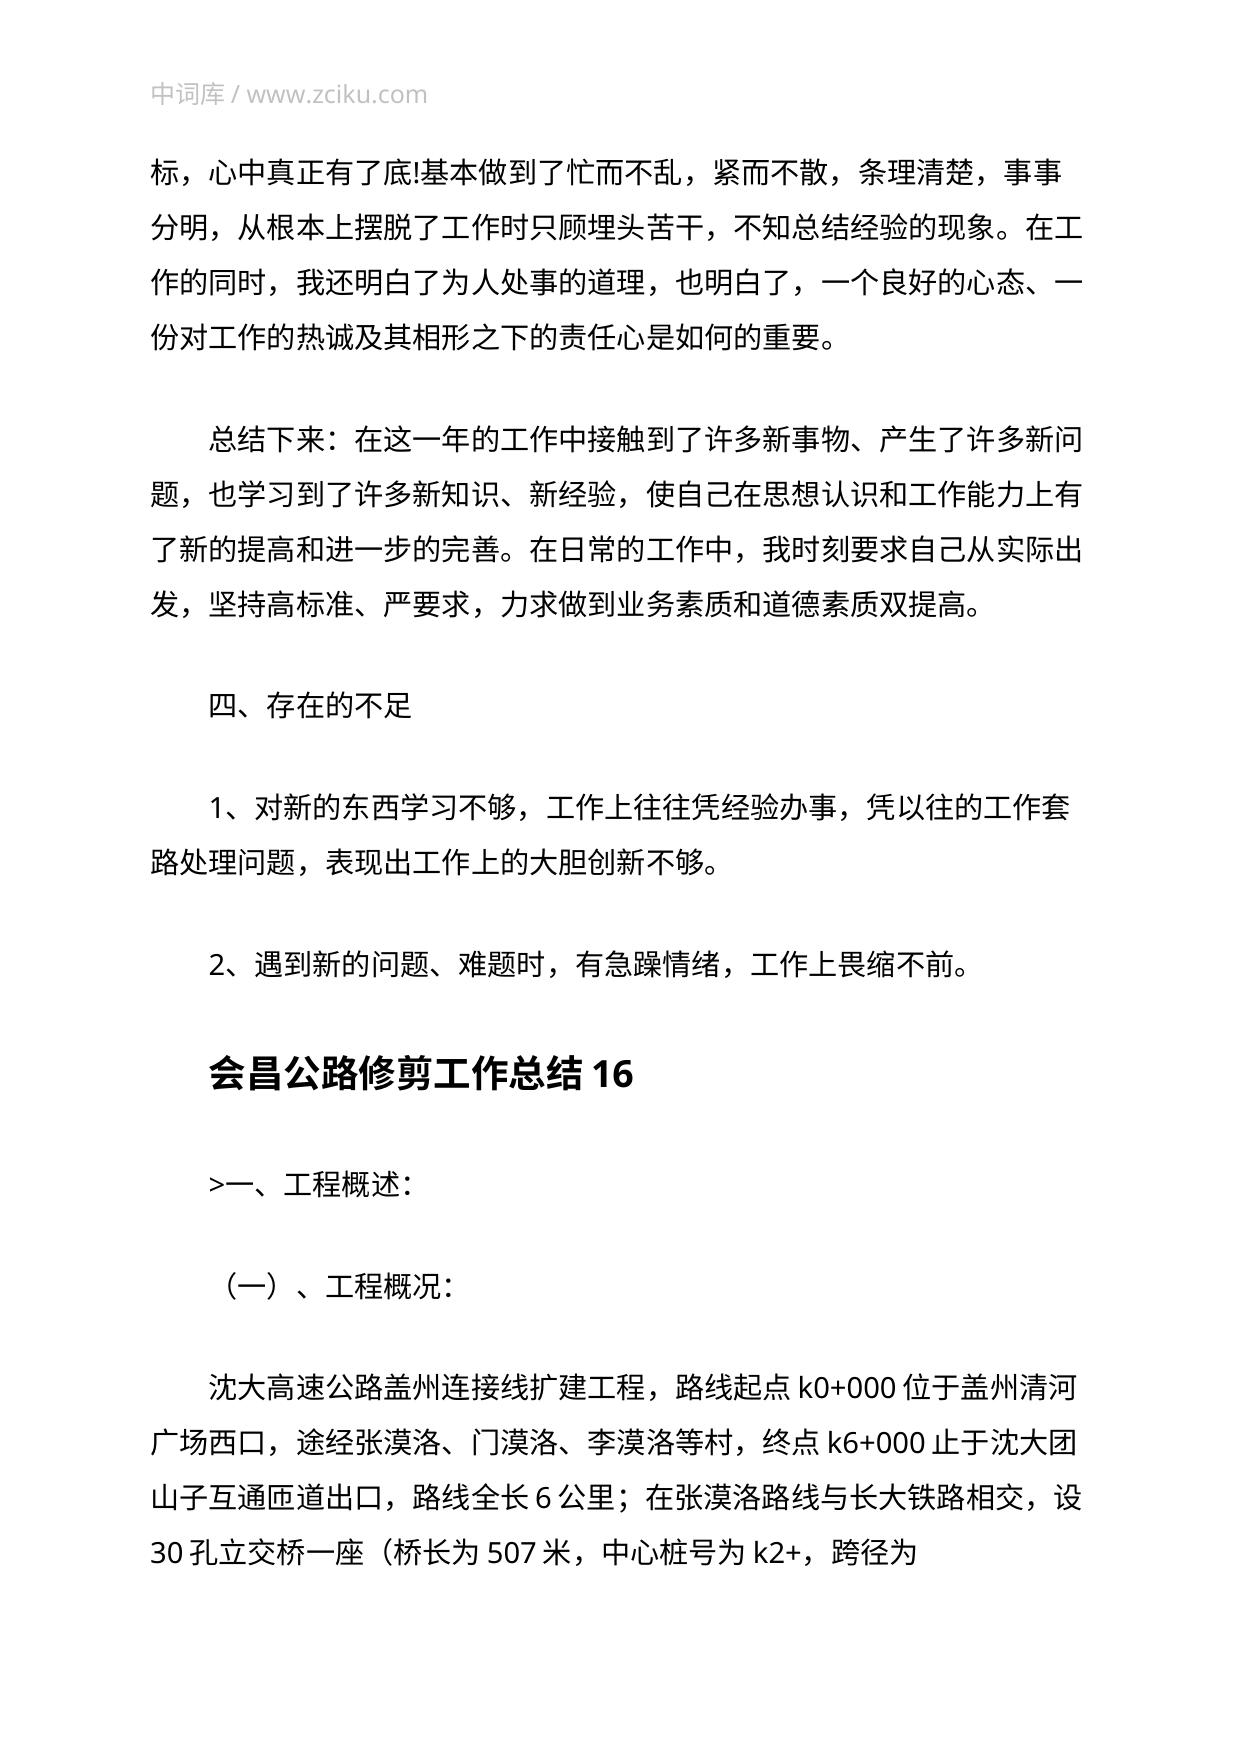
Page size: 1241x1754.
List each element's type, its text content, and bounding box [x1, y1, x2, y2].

text 四、存在的不足 [150, 683, 1090, 725]
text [150, 1365, 1090, 1572]
text 1、对新的东西学习不够，工作上往往凭经验办事，凭以往的工作套路处理问题，表现出工作上的大胆创新不够。 [150, 785, 1090, 882]
text 总结下来：在这一年的工作中接触到了许多新事物、产生了许多新问题，也学习到了许多新知识、新经验，使自己在思想认识和工作能力上有了新的提高和进一步的完善。在日常的工作中，我时刻要求自己从实际出发，坚持高标准、严要求，力求做到业务素质和道德素质双提高。 [150, 417, 1090, 623]
text （一）、工程概况： [150, 1263, 1090, 1305]
text 会昌公路修剪工作总结16 [150, 1043, 1090, 1098]
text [150, 150, 1090, 357]
text >一、工程概述： [150, 1161, 1090, 1203]
text 2、遇到新的问题、难题时，有急躁情绪，工作上畏缩不前。 [150, 942, 1090, 984]
